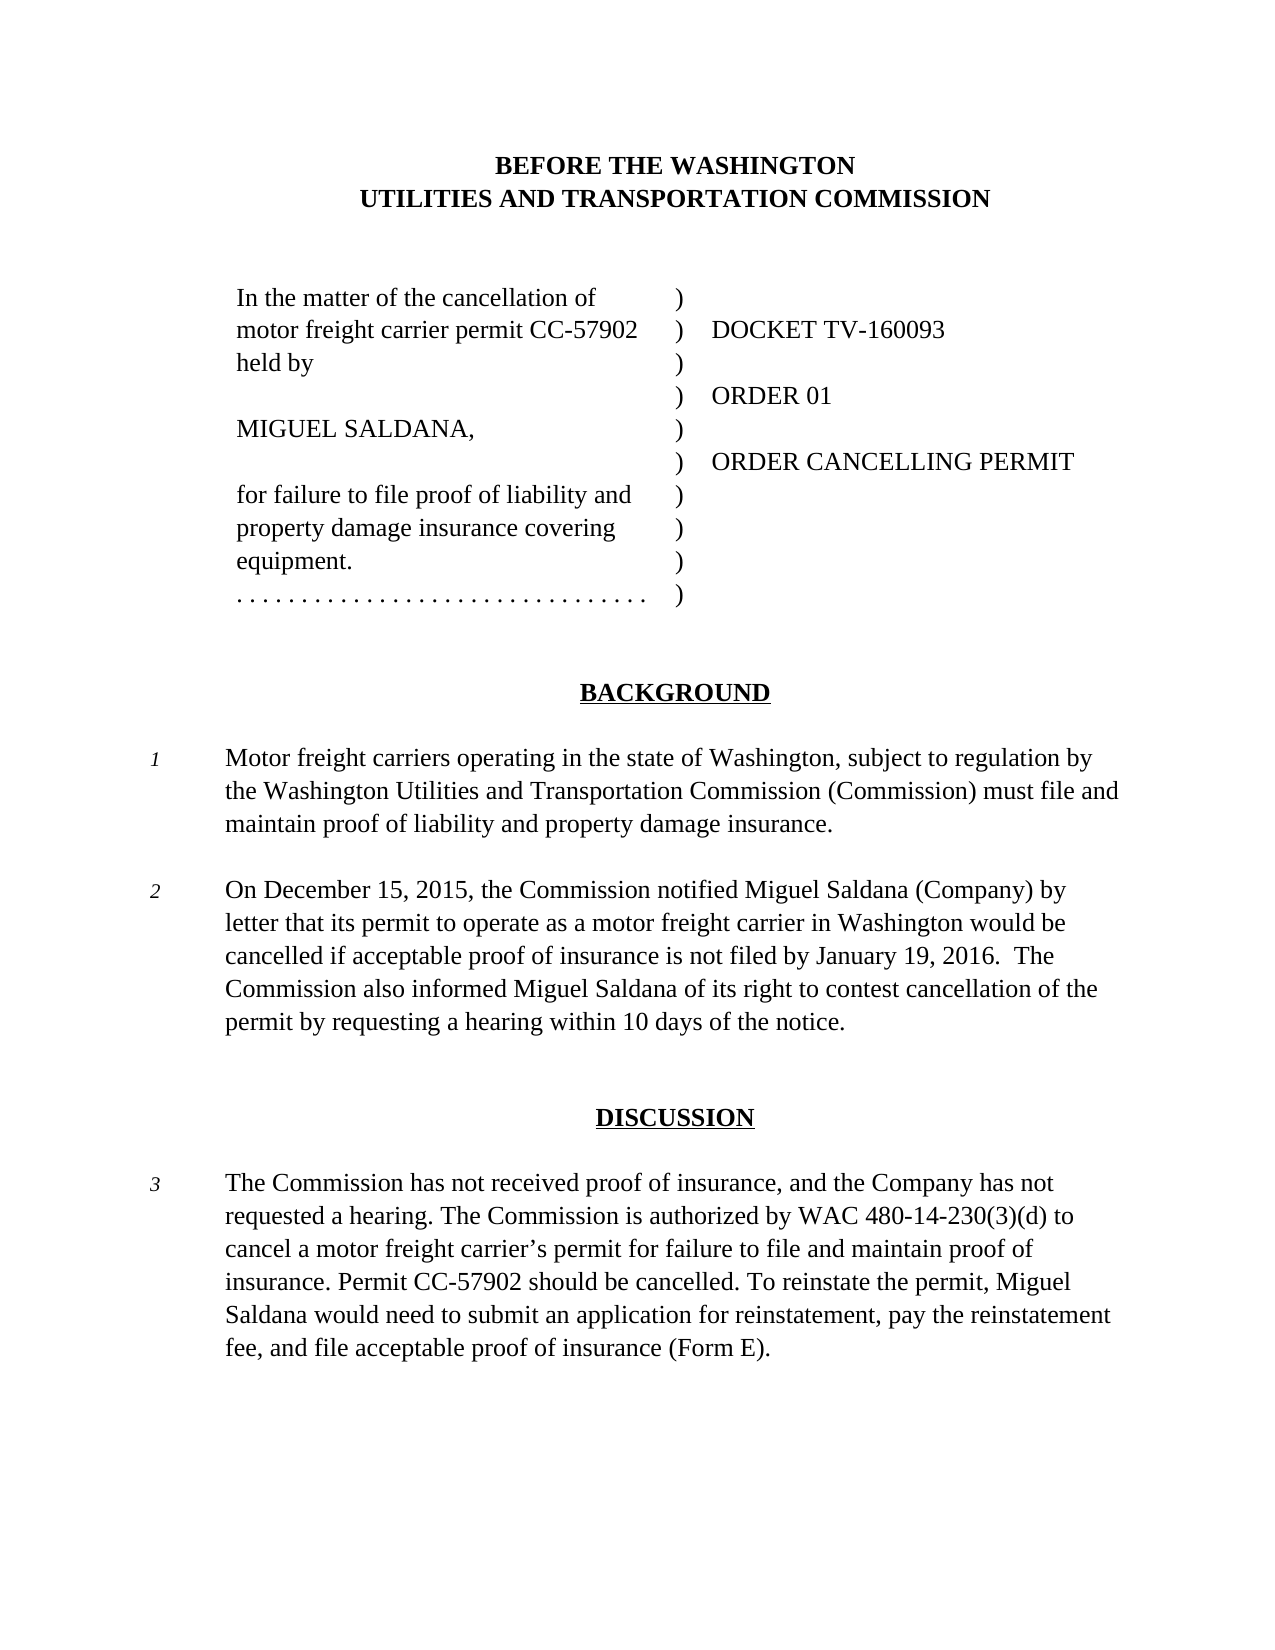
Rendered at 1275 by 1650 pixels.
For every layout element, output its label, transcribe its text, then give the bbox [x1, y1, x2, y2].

list The Commission has not received proof of insurance, and the Company has not requested a hearing. The Commission is authorized by WAC 480-14-230(3)(d) to cancel a motor freight carrier’s permit for failure to file and maintain proof of insurance. Permit CC-57902 should be cancelled. To reinstate the permit, Miguel Saldana would need to submit an application for reinstatement, pay the reinstatement fee, and file acceptable proof of insurance (Form E). [150, 1167, 1125, 1362]
table_header DOCKET TV-160093 ORDER 01 ORDER CANCELLING PERMIT [700, 282, 1125, 611]
text BACKGROUND [225, 677, 1125, 707]
list Motor freight carriers operating in the state of Washington, subject to regulation by the Washington Utilities and Transportation Commission (Commission) must file and maintain proof of liability and property damage insurance. [150, 742, 1125, 838]
text DISCUSSION [225, 1102, 1125, 1132]
list On December 15, 2015, the Commission notified Miguel Saldana (Company) by letter that its permit to operate as a motor freight carrier in Washington would be cancelled if acceptable proof of insurance is not filed by January 19, 2016. The Commission also informed Miguel Saldana of its right to contest cancellation of the permit by requesting a hearing within 10 days of the notice. [150, 874, 1125, 1036]
title UTILITIES AND TRANSPORTATION COMMISSION [225, 183, 1125, 213]
table_header ) ) ) ) ) ) ) ) ) ) [664, 282, 700, 611]
title BEFORE THE WASHINGTON [225, 150, 1125, 180]
table_header In the matter of the cancellation of motor freight carrier permit CC-57902 held by MIGUEL SALDANA, for failure to file proof of liability and property damage insurance covering equipment. . . . . . . . . . . . . . . . . . . . . . . . . . . . . . . . . [225, 282, 664, 611]
